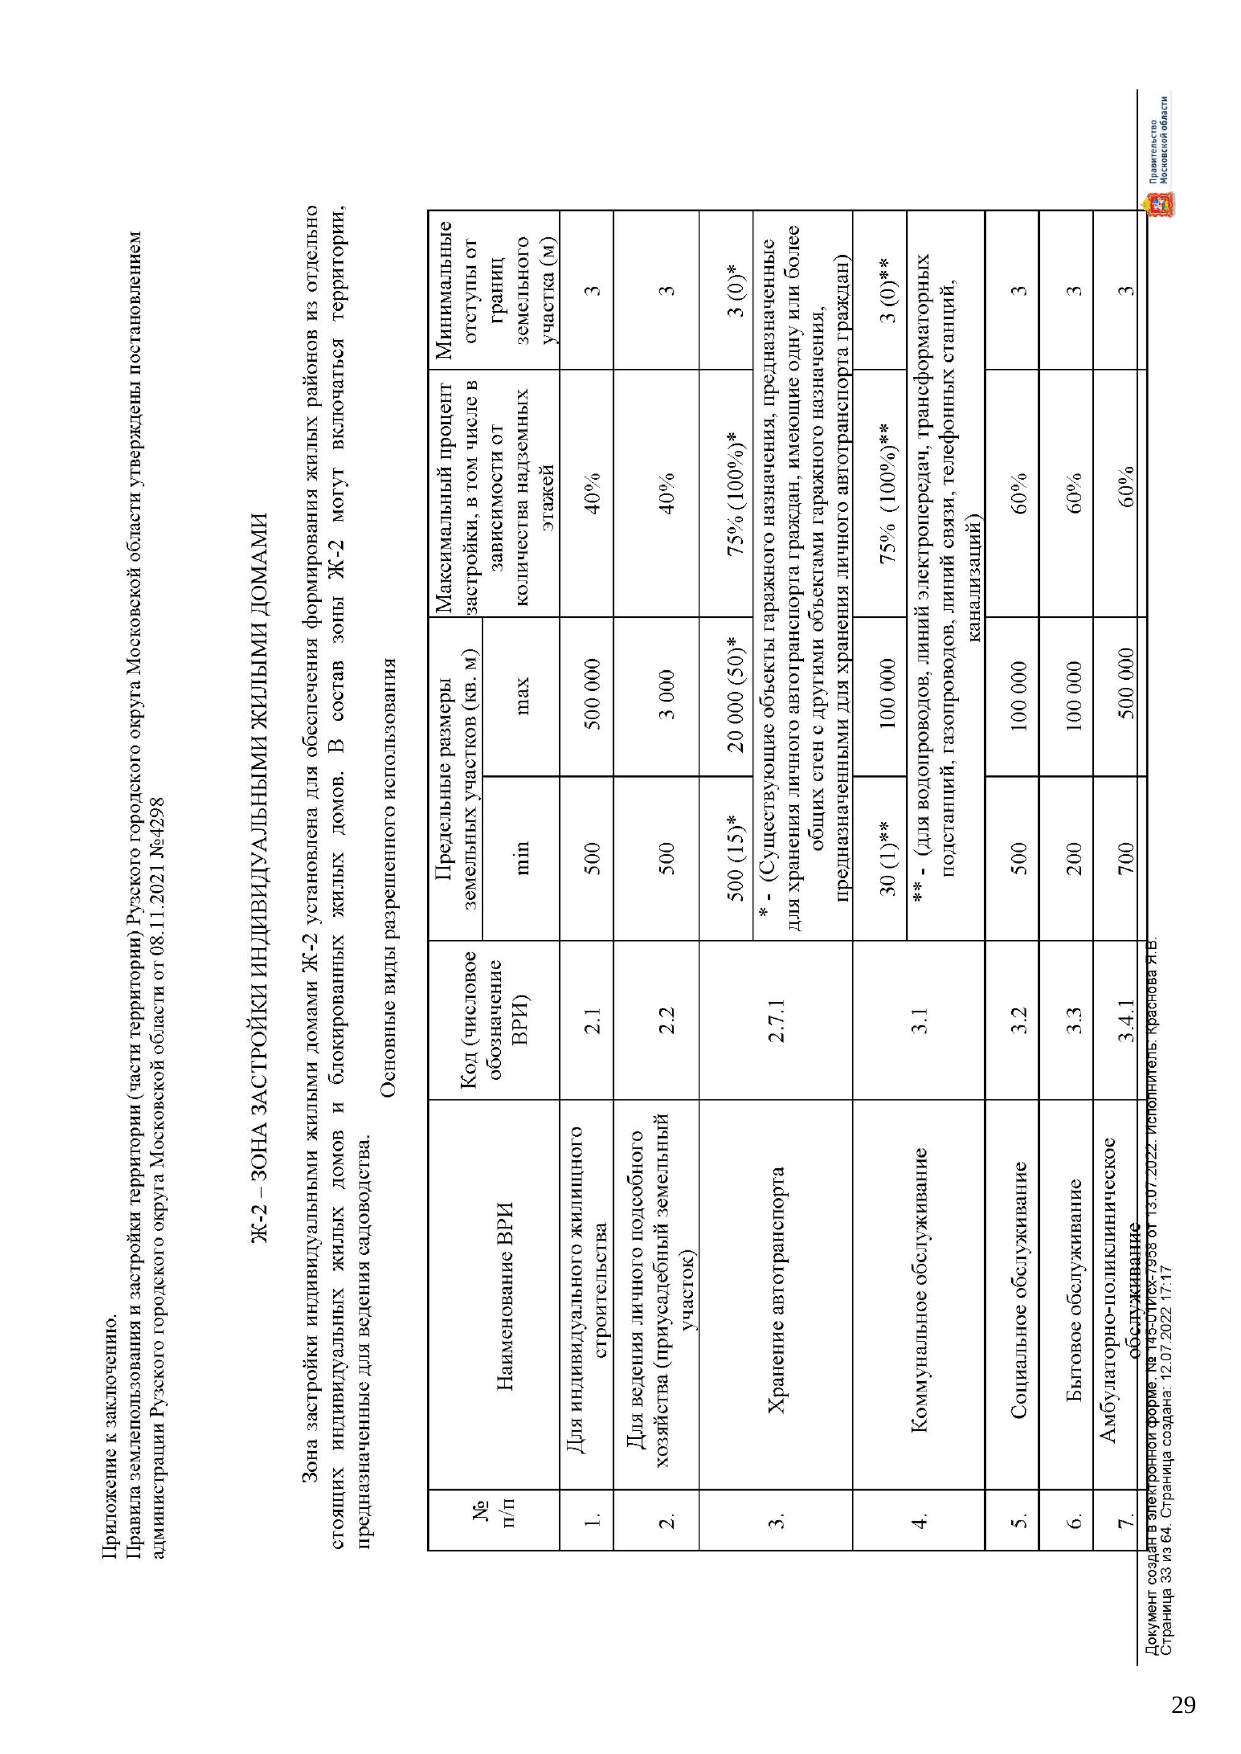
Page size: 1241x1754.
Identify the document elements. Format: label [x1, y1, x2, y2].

picture [75, 90, 1187, 1664]
